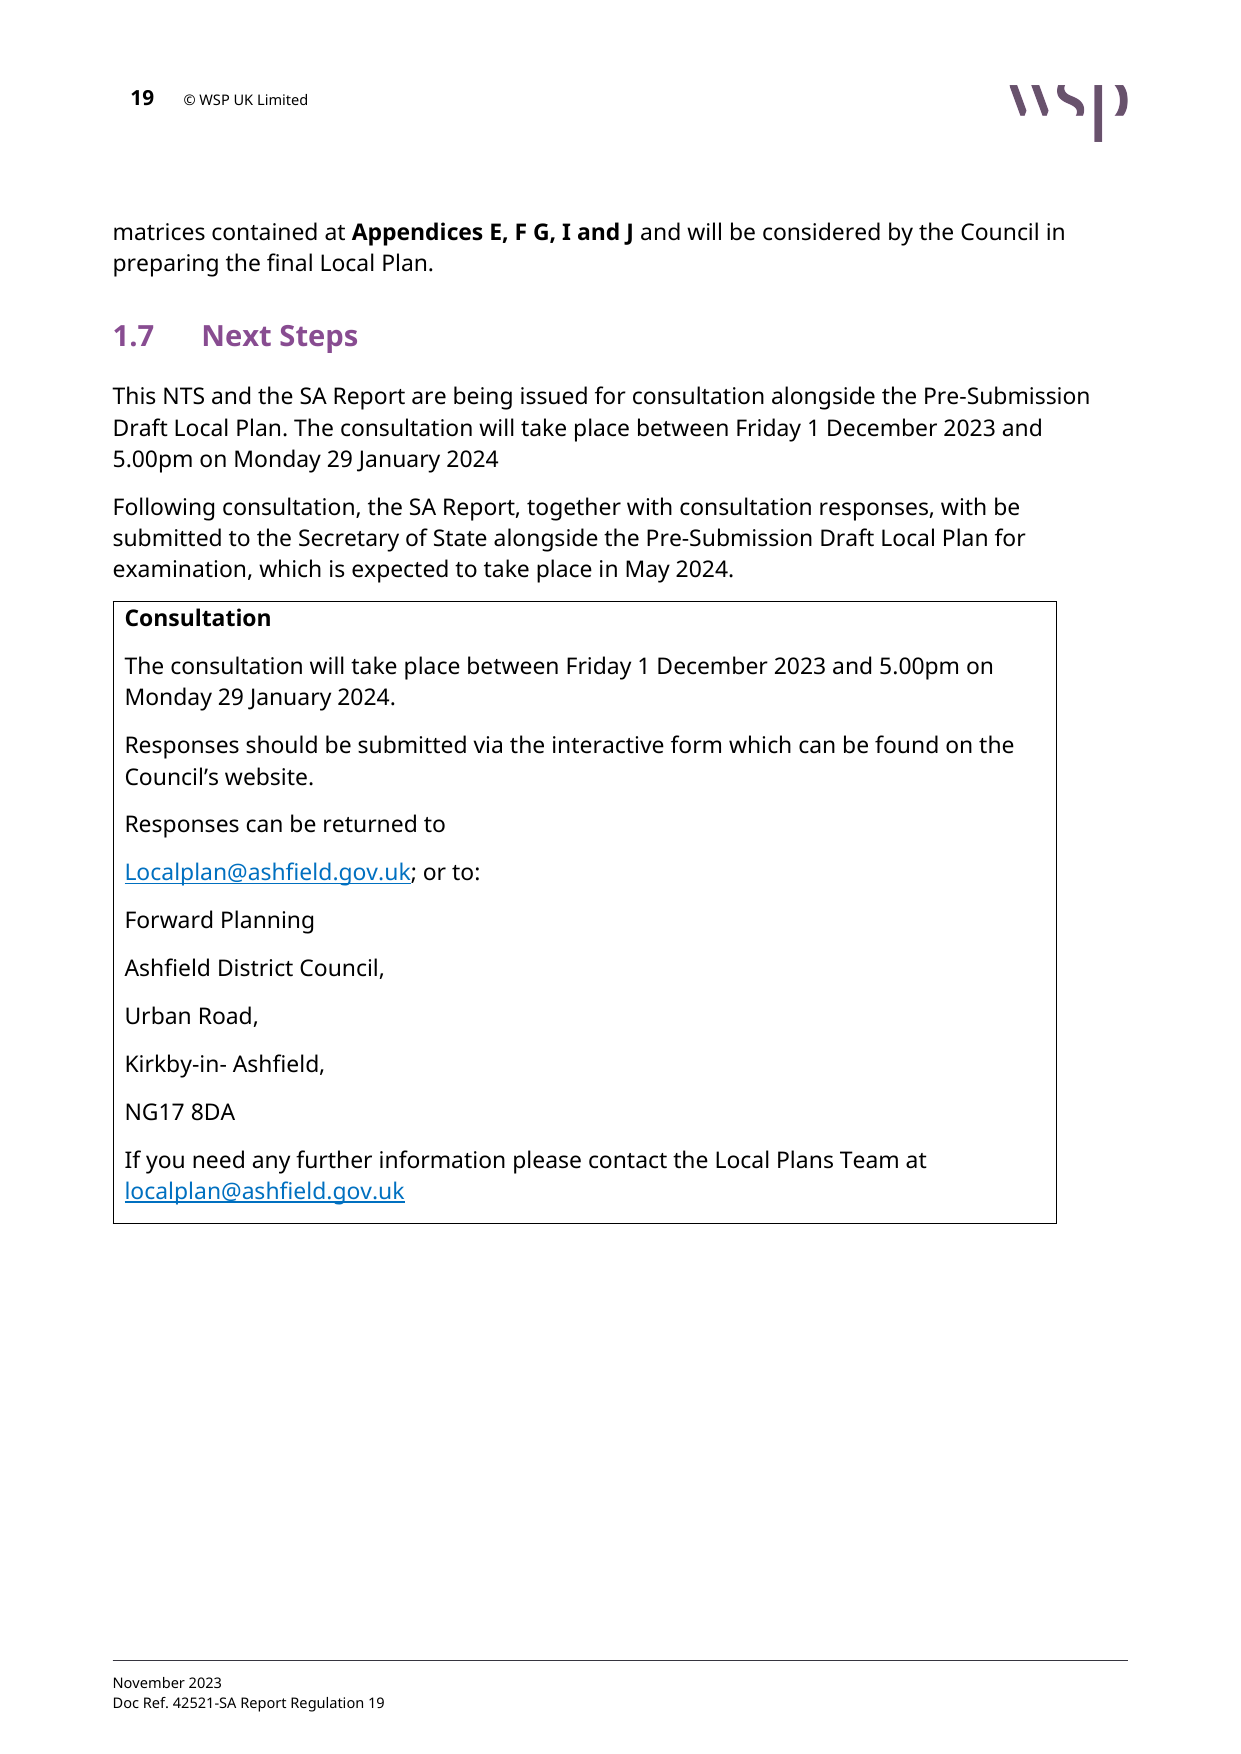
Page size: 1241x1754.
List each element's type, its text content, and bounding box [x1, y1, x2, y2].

subtitle Next Steps [112, 316, 1128, 355]
text Following consultation, the SA Report, together with consultation responses, with be submitted to the Secretary of State alongside the Pre-Submission Draft Local Plan for examination, which is expected to take place in May 2024. [112, 491, 1128, 584]
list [112, 216, 1128, 278]
table_header Consultation The consultation will take place between Friday 1 December 2023 and 5.00pm on Monday 29 January 2024. Responses should be submitted via the interactive form which can be found on the Council’s website. Responses can be returned to Localplan@ashfield.gov.uk; or to: Forward Planning Ashfield District Council, Urban Road, Kirkby-in- Ashfield, NG17 8DA If you need any further information please contact the Local Plans Team at localplan@ashfield.gov.uk [114, 602, 1056, 1223]
text This NTS and the SA Report are being issued for consultation alongside the Pre-Submission Draft Local Plan. The consultation will take place between Friday 1 December 2023 and 5.00pm on Monday 29 January 2024 [112, 380, 1128, 474]
